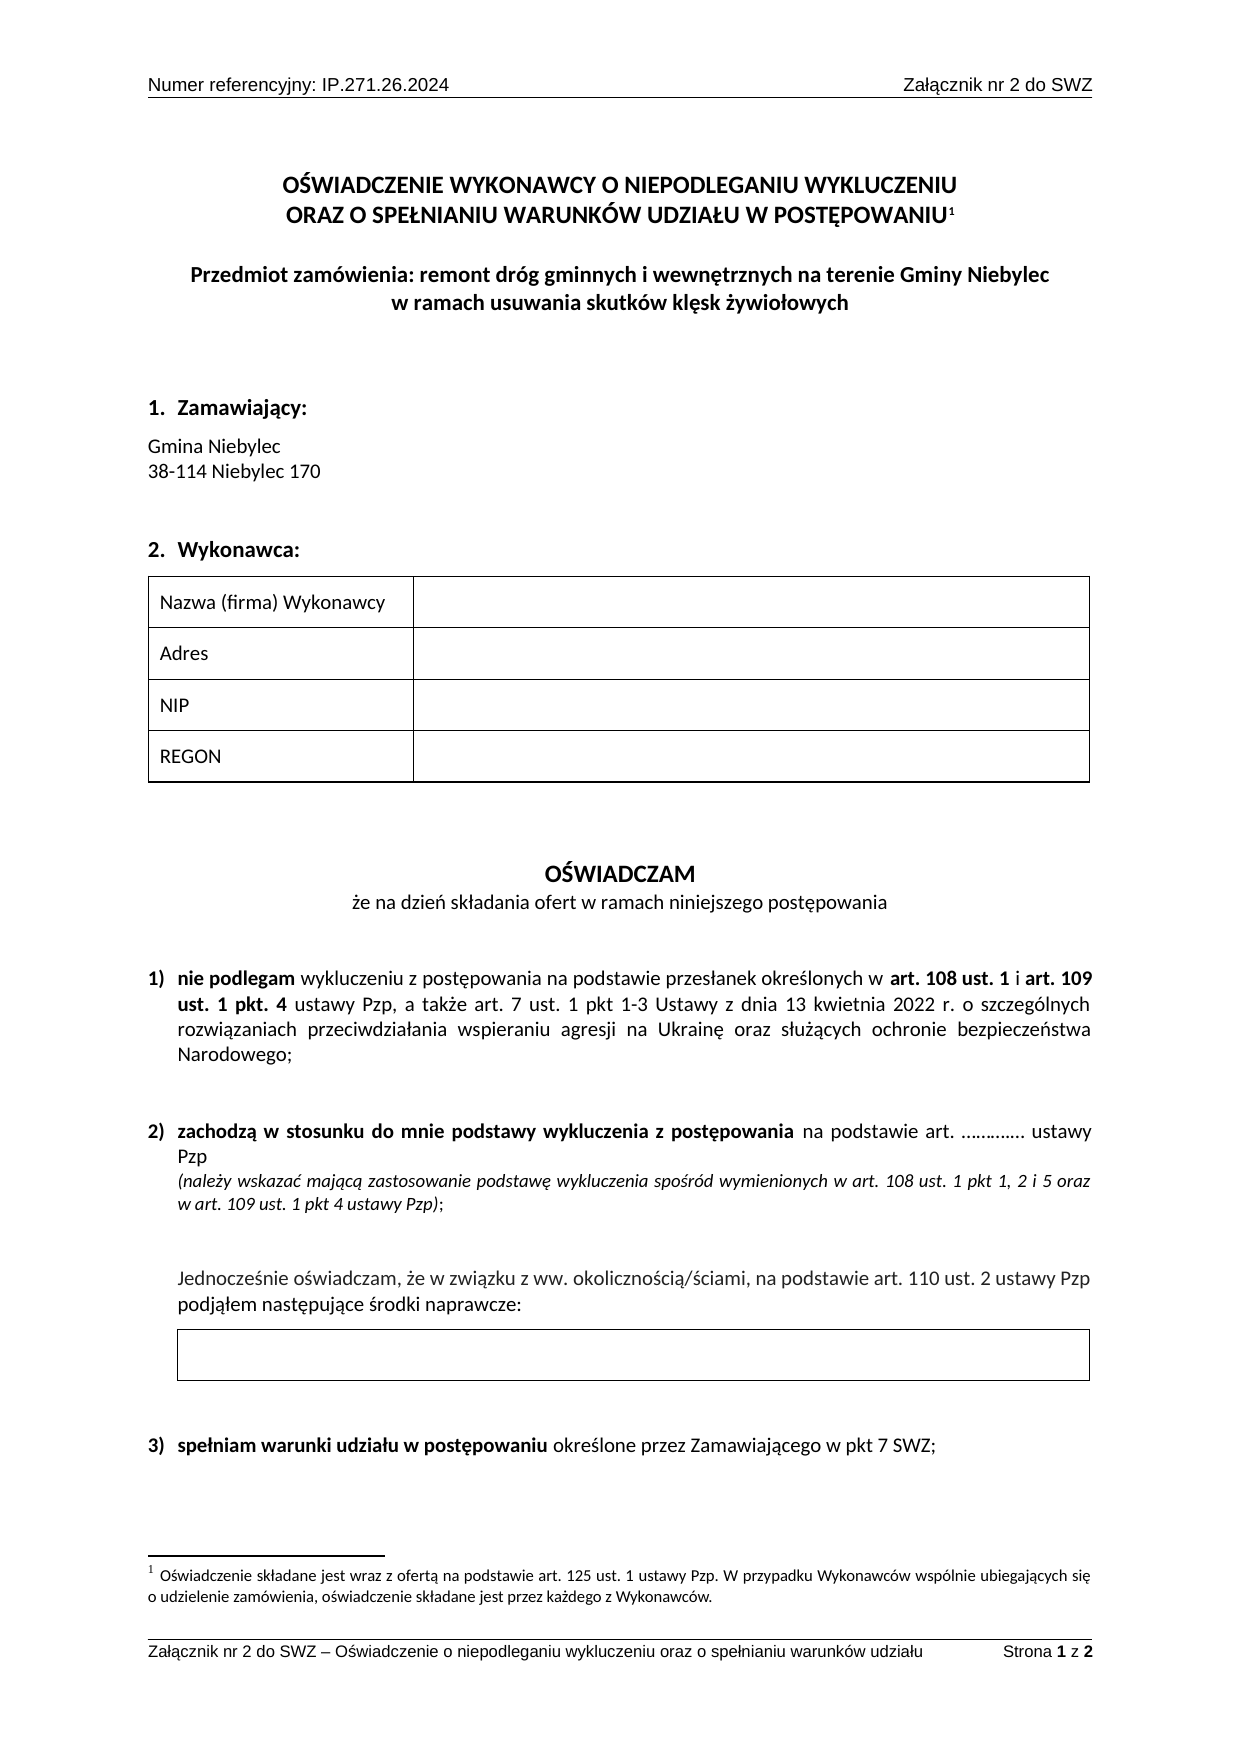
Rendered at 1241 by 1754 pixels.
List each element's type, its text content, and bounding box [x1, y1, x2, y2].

text OŚWIADCZENIE WYKONAWCY O NIEPODLEGANIU WYKLUCZENIU [148, 169, 1092, 199]
table_cell [414, 731, 1089, 781]
list zachodzą w stosunku do mnie podstawy wykluczenia z postępowania na podstawie art. ……….… ustawy Pzp [148, 1118, 1092, 1169]
text ORAZ O SPEŁNIANIU WARUNKÓW UDZIAŁU W POSTĘPOWANIU [148, 199, 1092, 230]
text że na dzień składania ofert w ramach niniejszego postępowania [148, 889, 1092, 914]
text OŚWIADCZAM [148, 859, 1092, 889]
list nie podlegam wykluczeniu z postępowania na podstawie przesłanek określonych w art. 108 ust. 1 i art. 109 ust. 1 pkt. 4 ustawy Pzp, a także art. 7 ust. 1 pkt 1-3 Ustawy z dnia 13 kwietnia 2022 r. o szczególnych rozwiązaniach przeciwdziałania wspieraniu agresji na Ukrainę oraz służących ochronie bezpieczeństwa Narodowego; [148, 965, 1092, 1067]
table_cell NIP [149, 680, 413, 730]
text Jednocześnie oświadczam, że w związku z ww. okolicznością/ściami, na podstawie art. 110 ust. 2 ustawy Pzp podjąłem następujące środki naprawcze: [177, 1265, 1092, 1316]
text (należy wskazać mającą zastosowanie podstawę wykluczenia spośród wymienionych w art. 108 ust. 1 pkt 1, 2 i 5 oraz w art. 109 ust. 1 pkt 4 ustawy Pzp); [177, 1169, 1092, 1214]
table_cell REGON [149, 731, 413, 781]
list Wykonawca: [148, 535, 1092, 563]
table_header [414, 577, 1089, 627]
table_header Nazwa (firma) Wykonawcy [149, 577, 413, 627]
table_cell [414, 628, 1089, 678]
text 38-114 Niebylec 170 [148, 459, 1092, 484]
list spełniam warunki udziału w postępowaniu określone przez Zamawiającego w pkt 7 SWZ; [148, 1432, 1092, 1457]
table_cell [414, 680, 1089, 730]
table_header [178, 1330, 1089, 1380]
table_cell Adres [149, 628, 413, 678]
list Zamawiający: [148, 393, 1092, 421]
text Gmina Niebylec [148, 433, 1092, 459]
text Przedmiot zamówienia: remont dróg gminnych i wewnętrznych na terenie Gminy Niebylec w ramach usuwania skutków klęsk żywiołowych [148, 261, 1092, 317]
